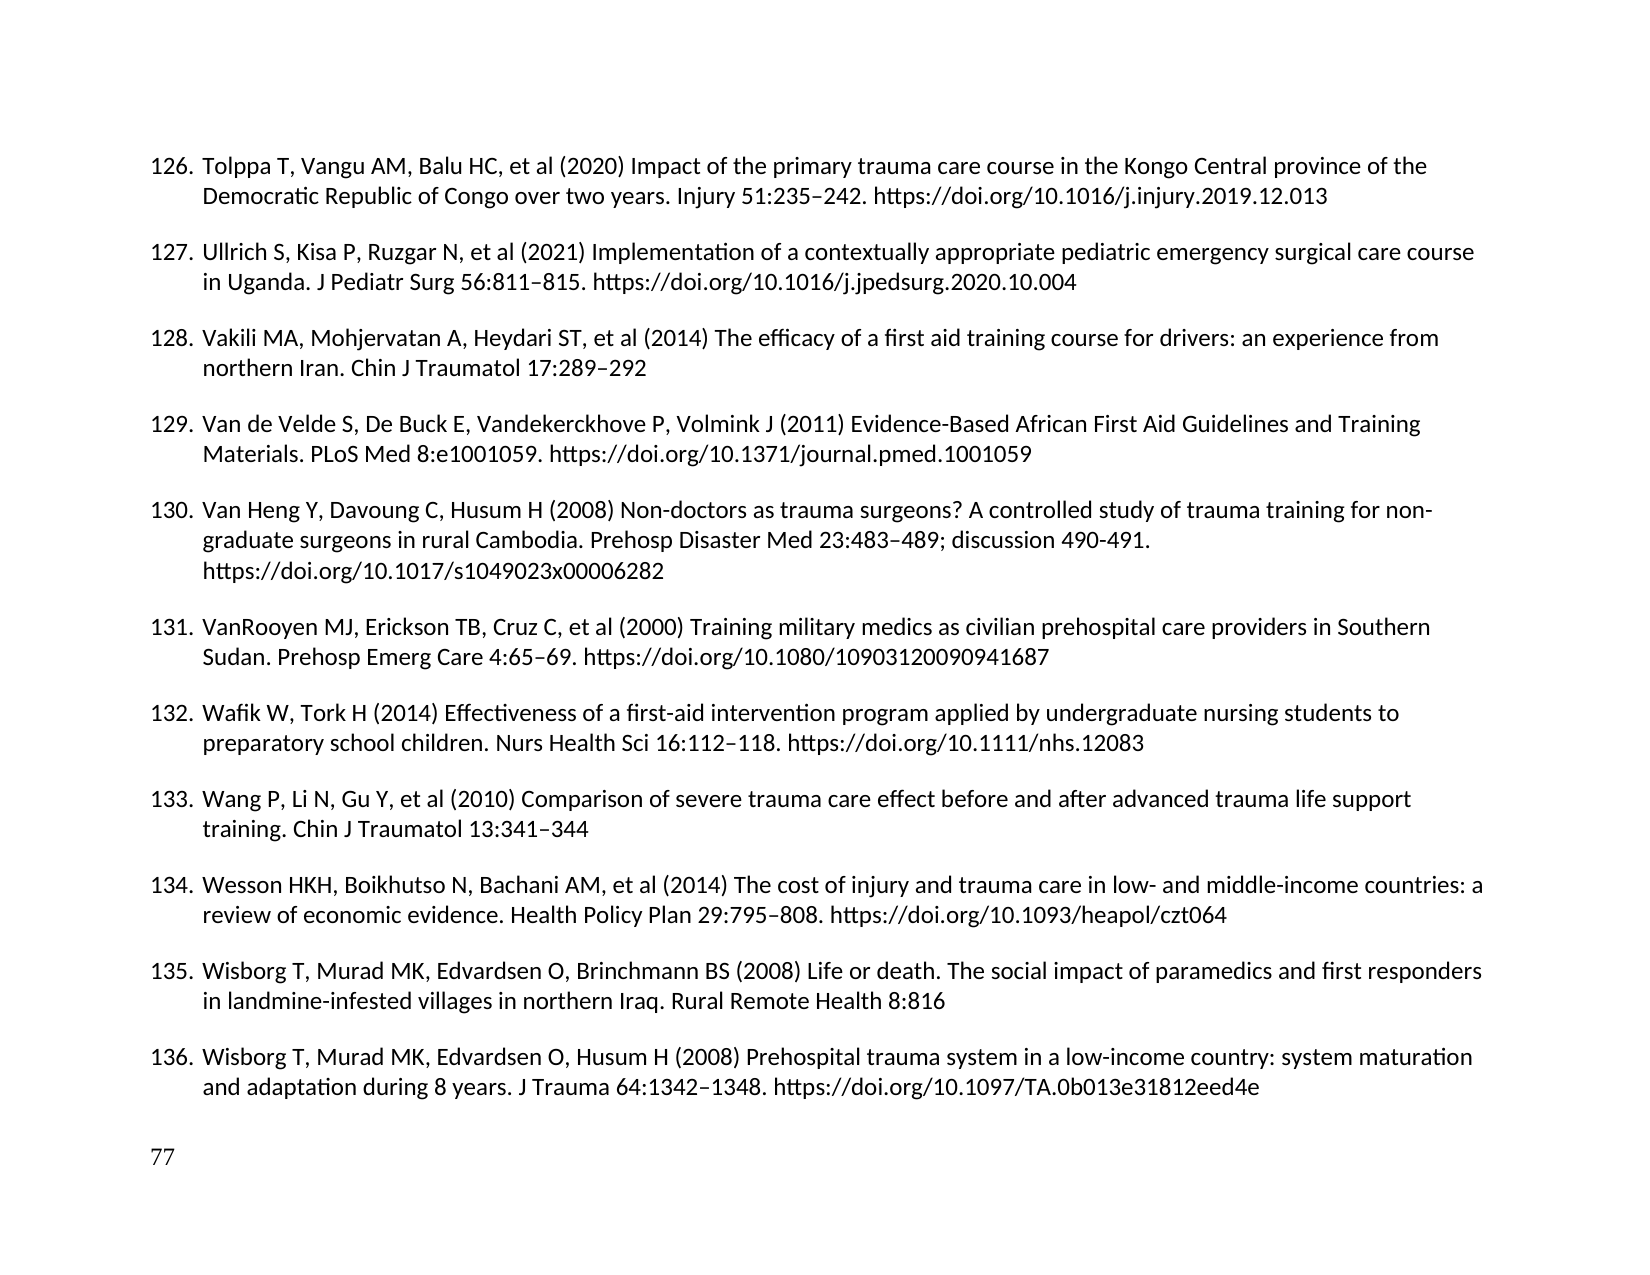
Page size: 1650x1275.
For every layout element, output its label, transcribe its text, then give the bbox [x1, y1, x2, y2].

text 133. Wang P, Li N, Gu Y, et al (2010) Comparison of severe trauma care effect before and after advanced trauma life support training. Chin J Traumatol 13:341–344 [150, 783, 1500, 844]
text 129. Van de Velde S, De Buck E, Vandekerckhove P, Volmink J (2011) Evidence-Based African First Aid Guidelines and Training Materials. PLoS Med 8:e1001059. https://doi.org/10.1371/journal.pmed.1001059 [150, 408, 1500, 469]
text 135. Wisborg T, Murad MK, Edvardsen O, Brinchmann BS (2008) Life or death. The social impact of paramedics and first responders in landmine-infested villages in northern Iraq. Rural Remote Health 8:816 [150, 955, 1500, 1016]
text 131. VanRooyen MJ, Erickson TB, Cruz C, et al (2000) Training military medics as civilian prehospital care providers in Southern Sudan. Prehosp Emerg Care 4:65–69. https://doi.org/10.1080/10903120090941687 [150, 611, 1500, 672]
text 127. Ullrich S, Kisa P, Ruzgar N, et al (2021) Implementation of a contextually appropriate pediatric emergency surgical care course in Uganda. J Pediatr Surg 56:811–815. https://doi.org/10.1016/j.jpedsurg.2020.10.004 [150, 236, 1500, 297]
text 126. Tolppa T, Vangu AM, Balu HC, et al (2020) Impact of the primary trauma care course in the Kongo Central province of the Democratic Republic of Congo over two years. Injury 51:235–242. https://doi.org/10.1016/j.injury.2019.12.013 [150, 150, 1500, 211]
text 130. Van Heng Y, Davoung C, Husum H (2008) Non-doctors as trauma surgeons? A controlled study of trauma training for non-graduate surgeons in rural Cambodia. Prehosp Disaster Med 23:483–489; discussion 490-491. https://doi.org/10.1017/s1049023x00006282 [150, 494, 1500, 586]
text 134. Wesson HKH, Boikhutso N, Bachani AM, et al (2014) The cost of injury and trauma care in low- and middle-income countries: a review of economic evidence. Health Policy Plan 29:795–808. https://doi.org/10.1093/heapol/czt064 [150, 869, 1500, 930]
text 136. Wisborg T, Murad MK, Edvardsen O, Husum H (2008) Prehospital trauma system in a low-income country: system maturation and adaptation during 8 years. J Trauma 64:1342–1348. https://doi.org/10.1097/TA.0b013e31812eed4e [150, 1041, 1500, 1102]
text 128. Vakili MA, Mohjervatan A, Heydari ST, et al (2014) The efficacy of a first aid training course for drivers: an experience from northern Iran. Chin J Traumatol 17:289–292 [150, 322, 1500, 383]
text 132. Wafik W, Tork H (2014) Effectiveness of a first-aid intervention program applied by undergraduate nursing students to preparatory school children. Nurs Health Sci 16:112–118. https://doi.org/10.1111/nhs.12083 [150, 697, 1500, 758]
